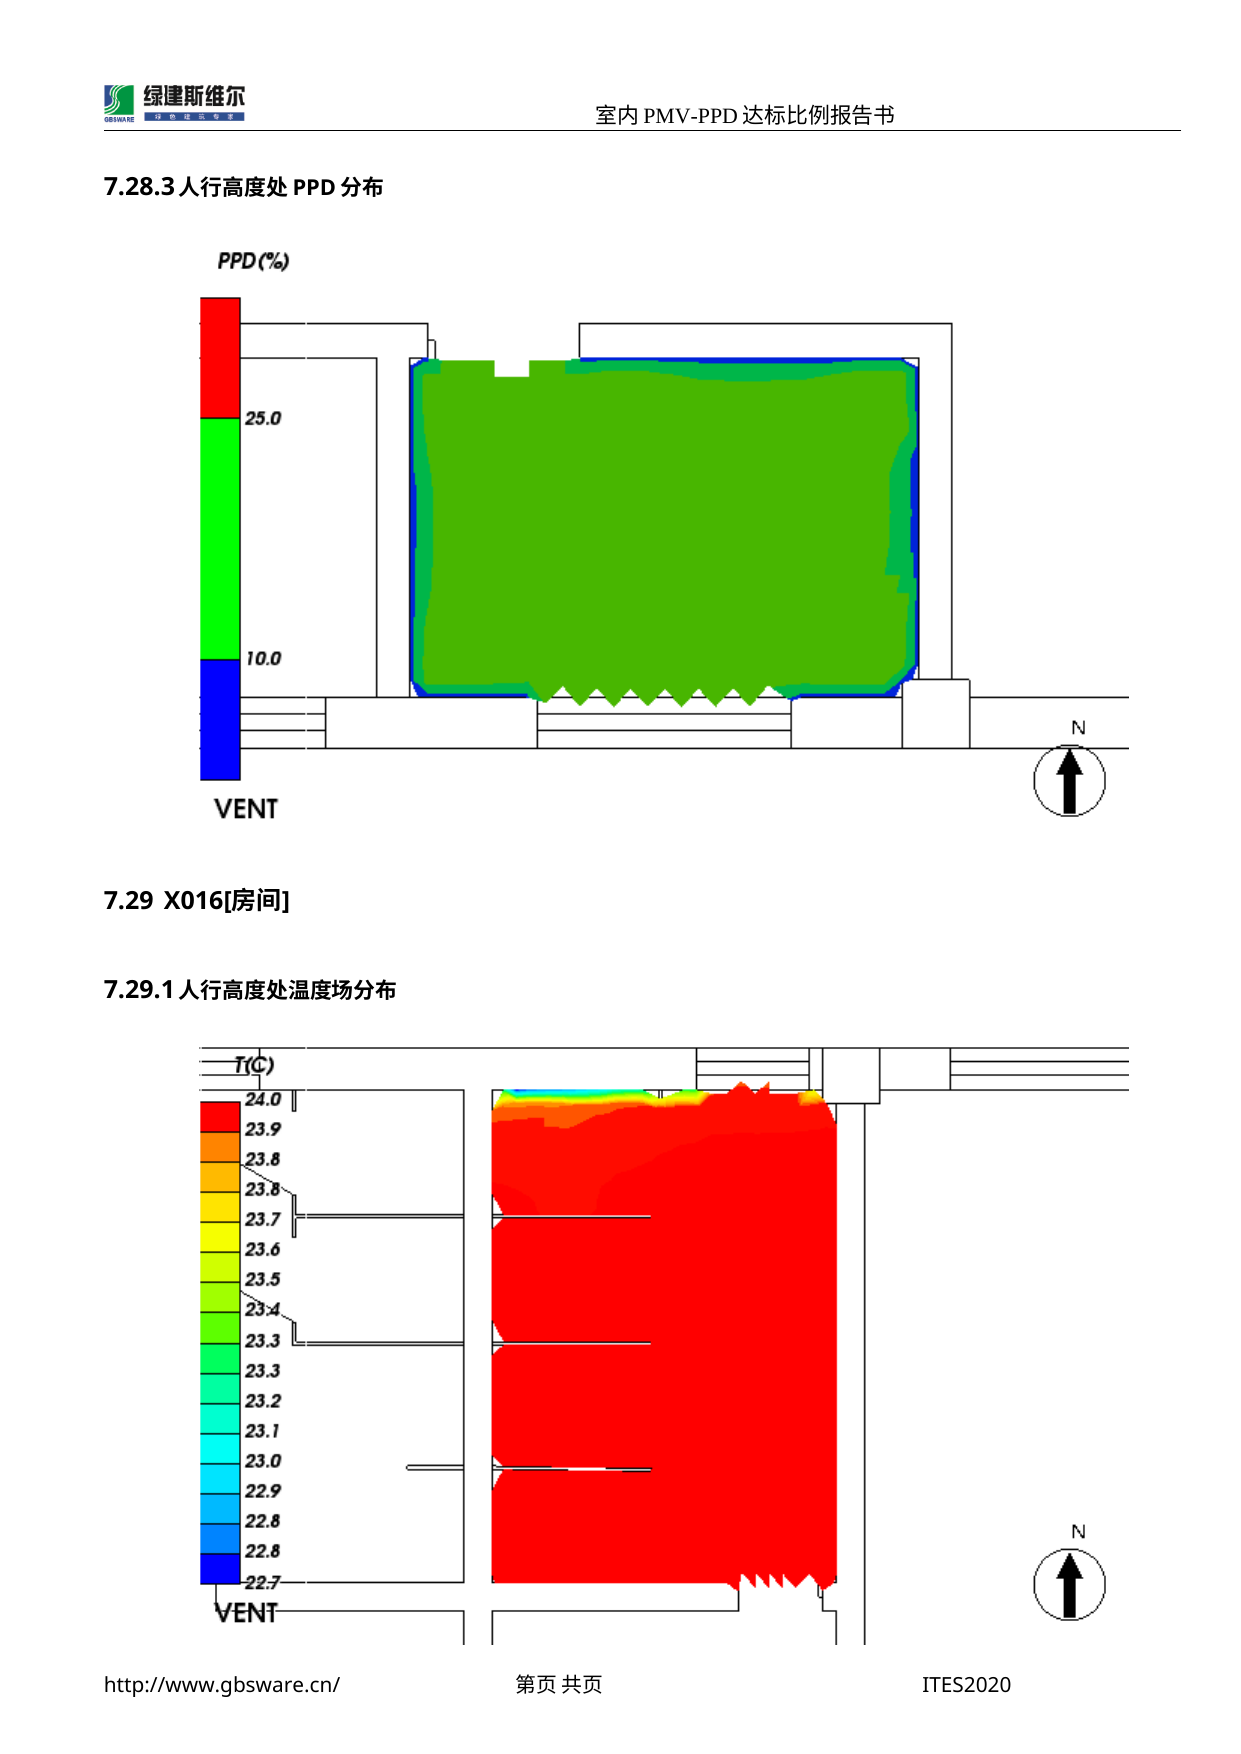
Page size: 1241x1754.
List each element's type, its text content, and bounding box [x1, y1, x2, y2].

picture [199, 1028, 1129, 1645]
subtitle X016[房间] [103, 866, 1181, 931]
picture [199, 225, 1129, 841]
subtitle 人行高度处PPD分布 [103, 153, 1181, 218]
picture [103, 82, 246, 124]
subtitle 人行高度处温度场分布 [103, 956, 1181, 1021]
